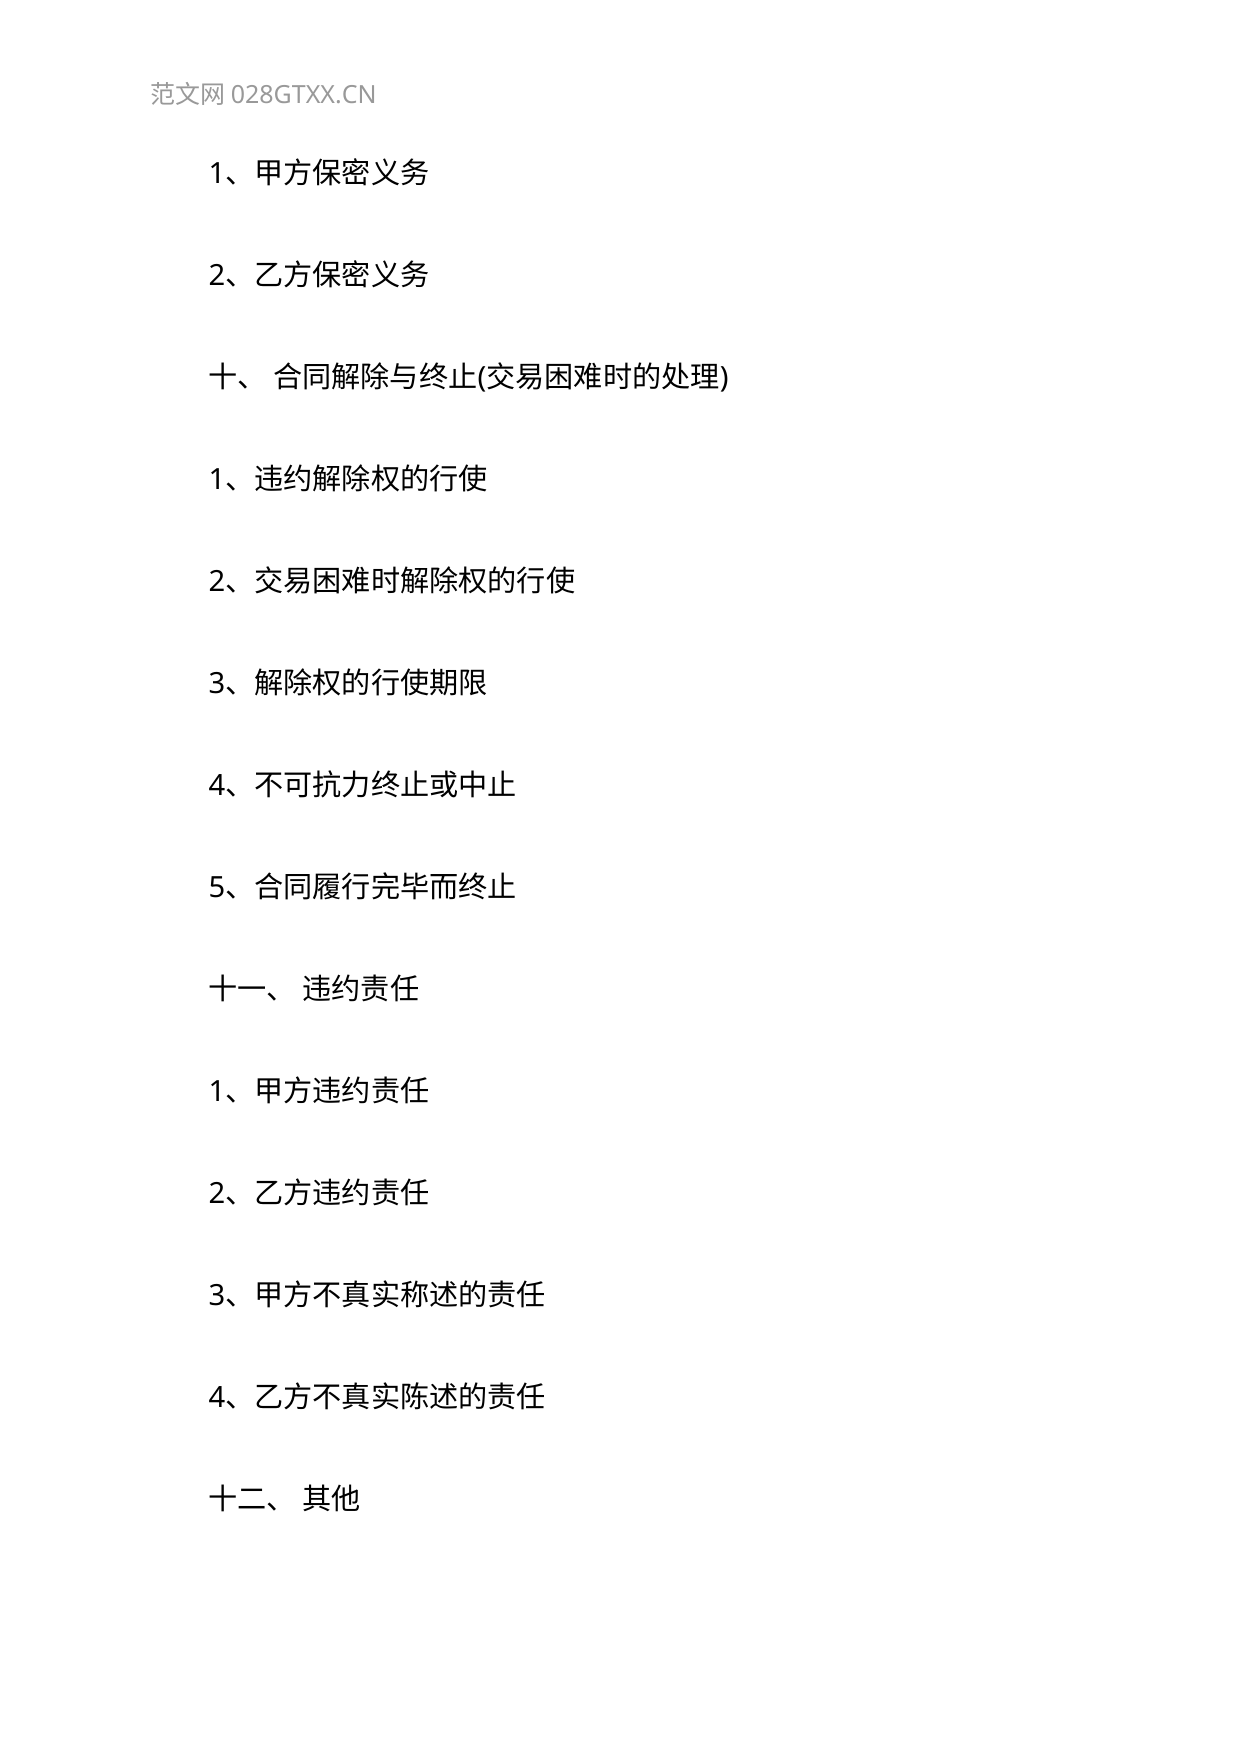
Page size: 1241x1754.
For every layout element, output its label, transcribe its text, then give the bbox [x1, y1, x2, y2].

text 2、交易困难时解除权的行使 [150, 558, 1090, 600]
text 2、乙方违约责任 [150, 1169, 1090, 1212]
text 十一、 违约责任 [150, 966, 1090, 1008]
text 十二、 其他 [150, 1476, 1090, 1518]
text 十、 合同解除与终止(交易困难时的处理) [150, 354, 1090, 396]
text 3、甲方不真实称述的责任 [150, 1272, 1090, 1314]
text 1、违约解除权的行使 [150, 456, 1090, 498]
text 3、解除权的行使期限 [150, 660, 1090, 702]
text 5、合同履行完毕而终止 [150, 864, 1090, 906]
text 4、乙方不真实陈述的责任 [150, 1373, 1090, 1416]
text 4、不可抗力终止或中止 [150, 762, 1090, 804]
text 2、乙方保密义务 [150, 252, 1090, 294]
text 1、甲方违约责任 [150, 1068, 1090, 1110]
text 1、甲方保密义务 [150, 150, 1090, 192]
